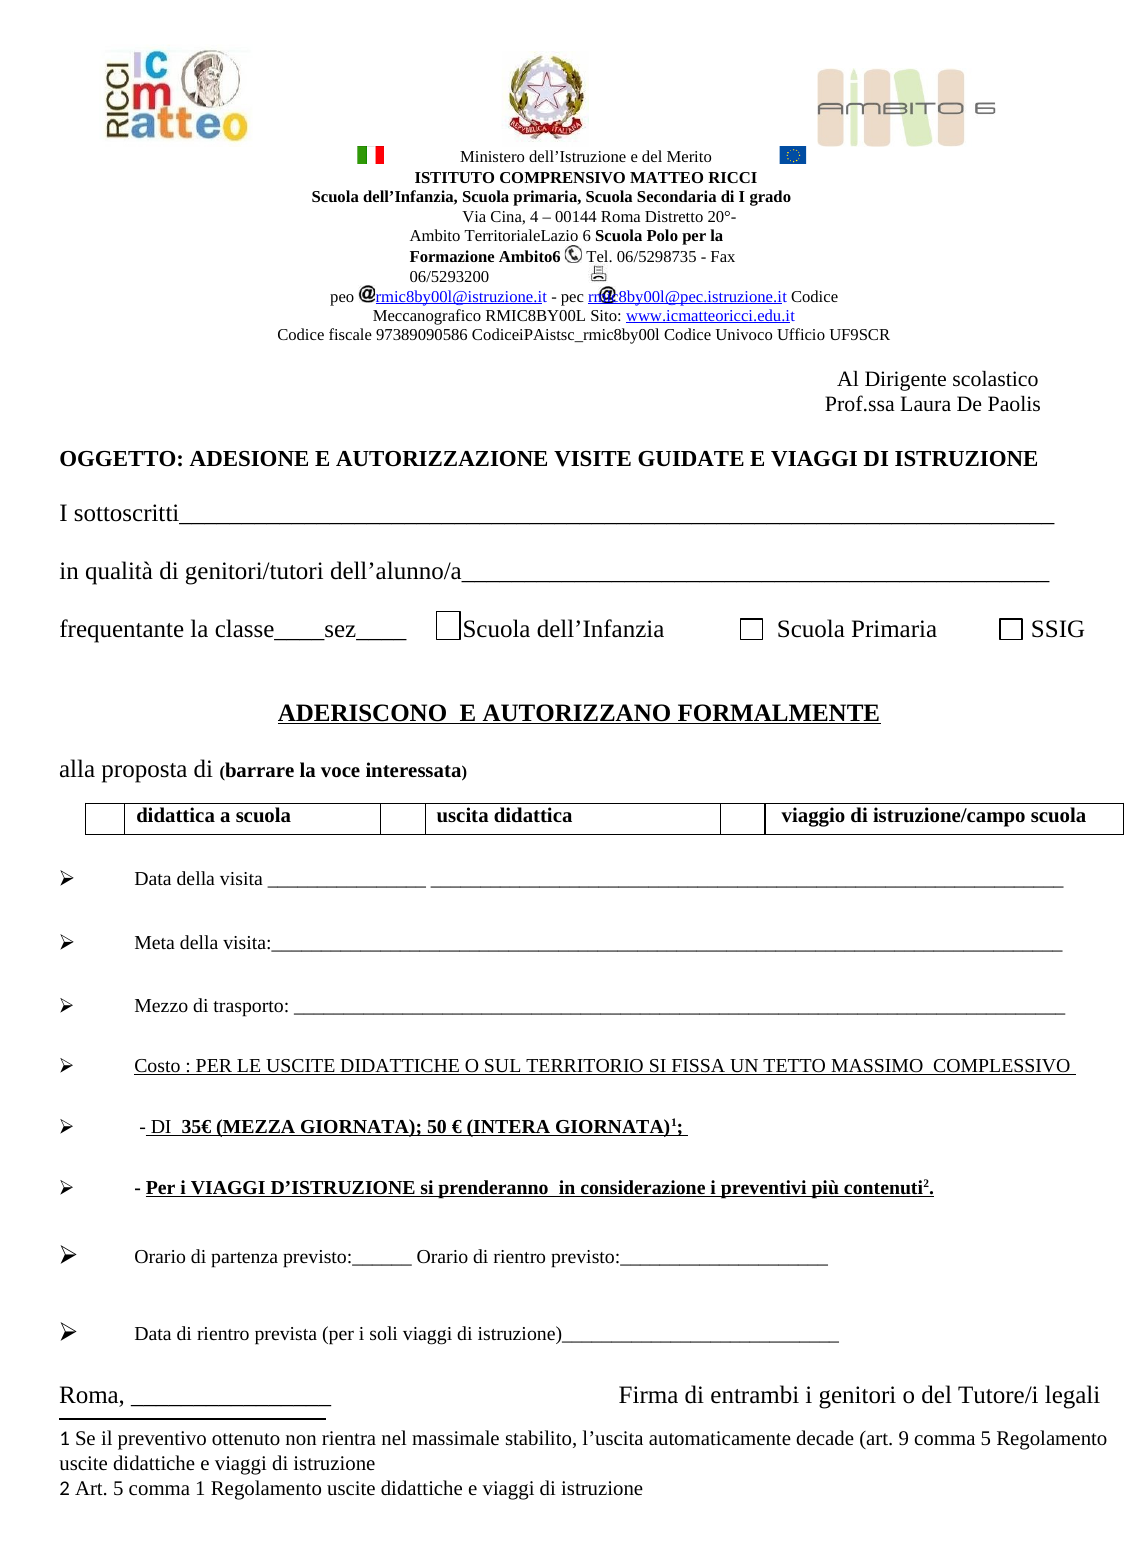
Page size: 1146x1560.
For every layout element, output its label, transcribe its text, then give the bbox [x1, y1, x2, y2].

table_header uscita didattica [426, 804, 720, 834]
text ADERISCONO E AUTORIZZANO FORMALMENTE [134, 698, 1122, 727]
picture [357, 146, 384, 164]
text frequentante la classe____sez____ Scuola dell’Infanzia Scuola Primaria SSIG [59, 614, 1122, 643]
picture [99, 44, 253, 147]
text Roma, ________________ Firma di entrambi i genitori o del Tutore/i legali [59, 1380, 1122, 1409]
picture [817, 68, 996, 147]
picture [779, 146, 807, 164]
table_header [381, 804, 425, 834]
text in qualità di genitori/tutori dell’alunno/a_______________________________________________ [59, 556, 1122, 585]
list Data di rientro prevista (per i soli viaggi di istruzione)____________________________ [59, 1303, 1122, 1354]
text Prof.ssa Laura De Paolis [59, 391, 1111, 416]
table_header [86, 804, 124, 834]
list Data della visita ________________ ________________________________________________________________ [59, 854, 1122, 897]
text I sottoscritti______________________________________________________________________ [59, 498, 1122, 527]
list Meta della visita:________________________________________________________________________________ [59, 919, 1122, 961]
picture [358, 285, 376, 303]
list - Per i VIAGGI D’ISTRUZIONE si prenderanno in considerazione i preventivi più contenuti. [59, 1166, 1122, 1206]
list Orario di partenza previsto:______ Orario di rientro previsto:_____________________ [59, 1226, 1122, 1278]
text ISTITUTO COMPRENSIVO MATTEO RICCI [193, 167, 979, 187]
text Ministero dell’Istruzione e del Merito [193, 147, 979, 166]
list - DI 35€ (MEZZA GIORNATA); 50 € (INTERA GIORNATA); [59, 1104, 1122, 1145]
text peo rmic8by00l@istruzione.it - pec rmic8by00l@pec.istruzione.it Codice Meccanografico RMIC8BY00L Sito: www.icmatteoricci.edu.it [314, 286, 853, 324]
text alla proposta di (barrare la voce interessata) [59, 754, 1122, 783]
picture [564, 245, 582, 263]
text Codice fiscale 97389090586 CodiceiPAistsc_rmic8by00l Codice Univoco Ufficio UF9SCR [193, 325, 974, 344]
text OGGETTO: ADESIONE E AUTORIZZAZIONE VISITE GUIDATE E VIAGGI DI ISTRUZIONE [59, 445, 1122, 471]
list Mezzo di trasporto: ______________________________________________________________________________ [59, 983, 1122, 1023]
list Costo : PER LE USCITE DIDATTICHE O SUL TERRITORIO SI FISSA UN TETTO MASSIMO COMPLESSIVO [59, 1044, 1122, 1084]
text Via Cina, 4 – 00144 Roma Distretto 20°-Ambito TerritorialeLazio 6 Scuola Polo per la Formazione Ambito6 Tel. 06/5298735 - Fax 06/5293200 [409, 207, 757, 286]
table_header didattica a scuola [125, 804, 380, 834]
text Scuola dell’Infanzia, Scuola primaria, Scuola Secondaria di I grado [311, 187, 1122, 206]
picture [501, 51, 589, 147]
table_header [721, 804, 764, 834]
text Al Dirigente scolastico [59, 366, 1111, 391]
table_header viaggio di istruzione/campo scuola [766, 804, 1123, 834]
